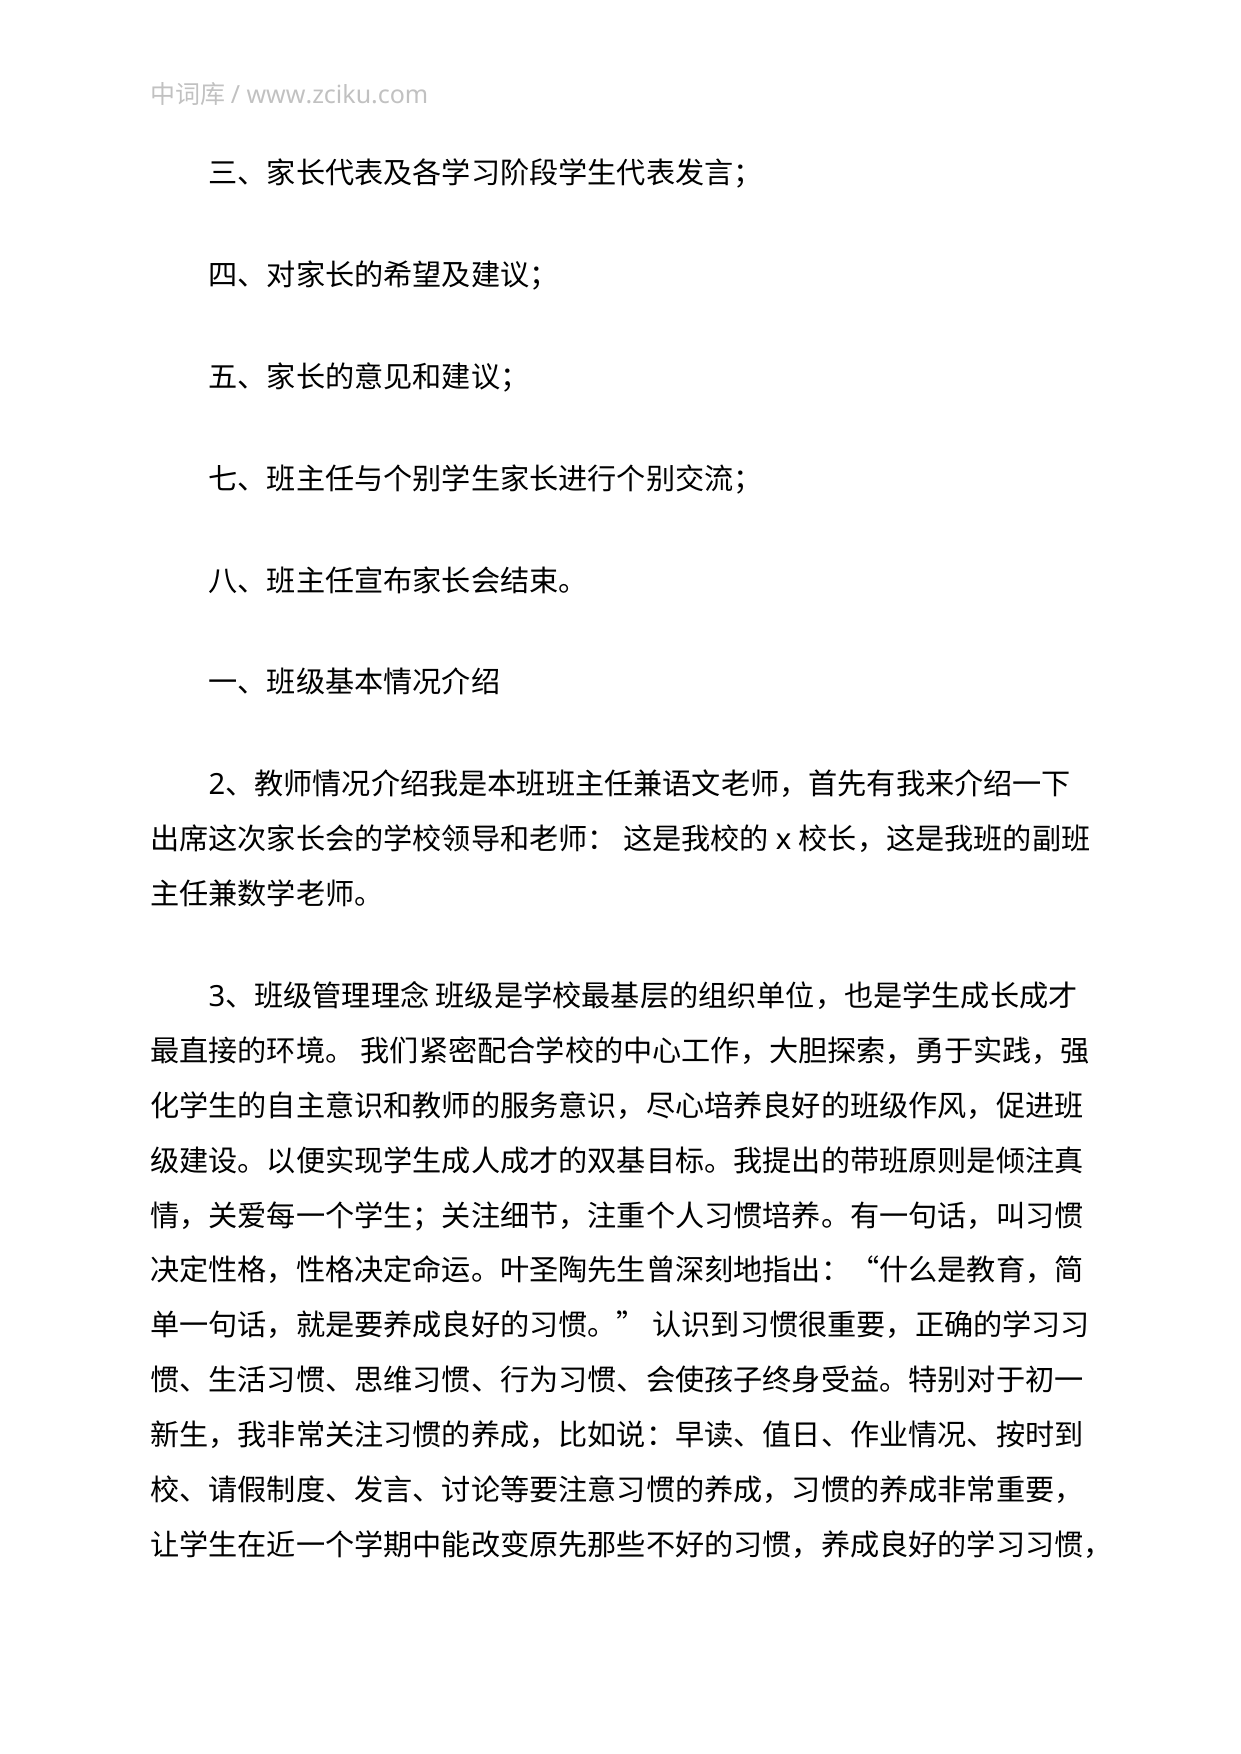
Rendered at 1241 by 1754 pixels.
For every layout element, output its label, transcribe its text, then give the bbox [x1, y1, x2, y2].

text 一、班级基本情况介绍 [150, 659, 1090, 701]
text 四、对家长的希望及建议； [150, 252, 1090, 294]
text 2、教师情况介绍我是本班班主任兼语文老师，首先有我来介绍一下出席这次家长会的学校领导和老师： 这是我校的 x 校长，这是我班的副班主任兼数学老师。 [150, 761, 1090, 913]
text 七、班主任与个别学生家长进行个别交流； [150, 455, 1090, 498]
text 三、家长代表及各学习阶段学生代表发言； [150, 150, 1090, 192]
text 五、家长的意见和建议； [150, 353, 1090, 396]
text 八、班主任宣布家长会结束。 [150, 557, 1090, 599]
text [150, 972, 1090, 1564]
